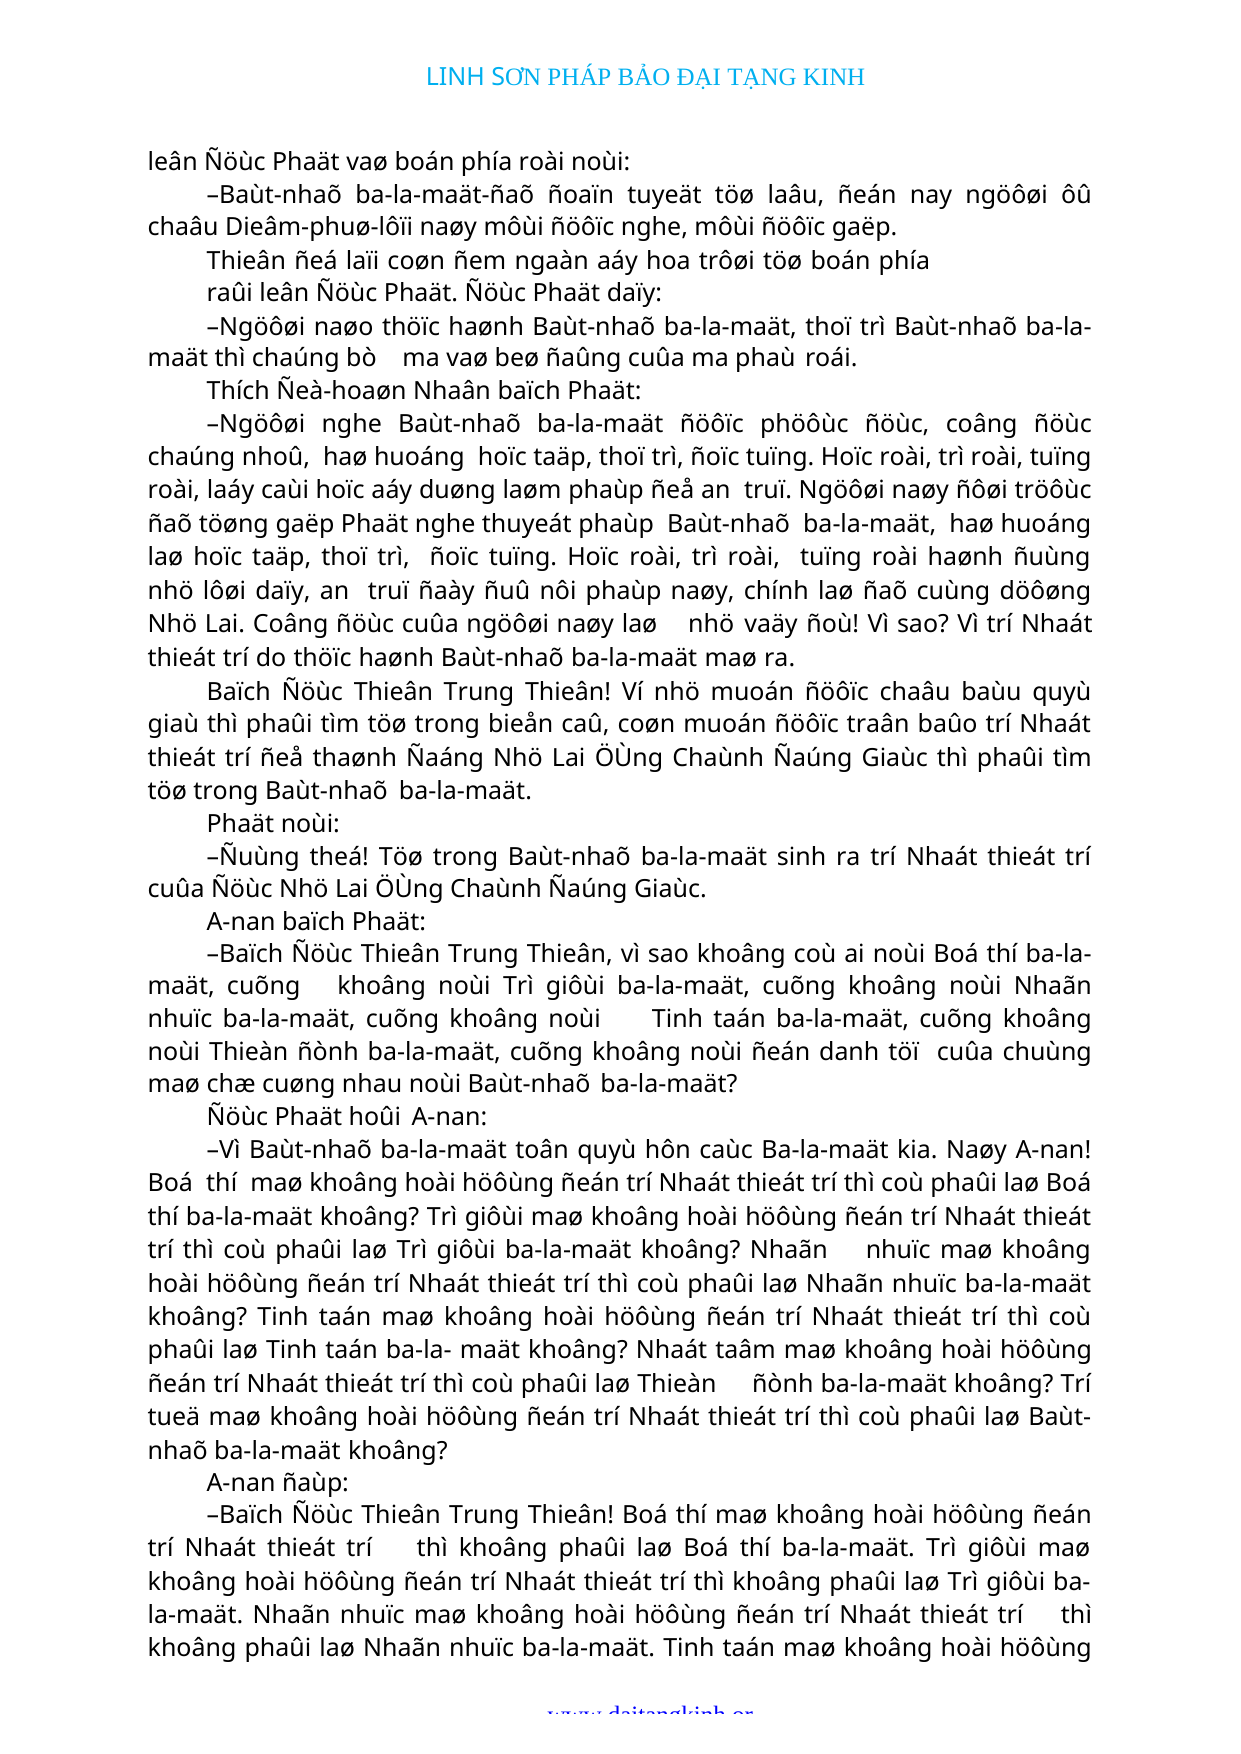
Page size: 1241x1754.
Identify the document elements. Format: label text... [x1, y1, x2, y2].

text Ñöùc Phaät hoûi A-nan: [206, 1100, 1105, 1132]
text A-nan ñaùp: [206, 1466, 1105, 1497]
text –Baùt-nhaõ ba-la-maät-ñaõ ñoaïn tuyeät töø laâu, ñeán nay ngöôøi ôû chaâu Dieâm-phuø-lôïi naøy môùi ñöôïc nghe, môùi ñöôïc gaëp. [147, 177, 1093, 243]
text leân Ñöùc Phaät vaø boán phía roài noùi: [147, 145, 1105, 177]
text Phaät noùi: [206, 807, 1105, 838]
text –Vì Baùt-nhaõ ba-la-maät toân quyù hôn caùc Ba-la-maät kia. Naøy A-nan! Boá thí maø khoâng hoài höôùng ñeán trí Nhaát thieát trí thì coù phaûi laø Boá thí ba-la-maät khoâng? Trì giôùi maø khoâng hoài höôùng ñeán trí Nhaát thieát trí thì coù phaûi laø Trì giôùi ba-la-maät khoâng? Nhaãn nhuïc maø khoâng hoài höôùng ñeán trí Nhaát thieát trí thì coù phaûi laø Nhaãn nhuïc ba-la-maät khoâng? Tinh taán maø khoâng hoài höôùng ñeán trí Nhaát thieát trí thì coù phaûi laø Tinh taán ba-la- maät khoâng? Nhaát taâm maø khoâng hoài höôùng ñeán trí Nhaát thieát trí thì coù phaûi laø Thieàn ñònh ba-la-maät khoâng? Trí tueä maø khoâng hoài höôùng ñeán trí Nhaát thieát trí thì coù phaûi laø Baùt-nhaõ ba-la-maät khoâng? [147, 1132, 1093, 1466]
text Thieân ñeá laïi coøn ñem ngaàn aáy hoa trôøi töø boán phía raûi leân Ñöùc Phaät. Ñöùc Phaät daïy: [206, 243, 931, 308]
text –Ñuùng theá! Töø trong Baùt-nhaõ ba-la-maät sinh ra trí Nhaát thieát trí cuûa Ñöùc Nhö Lai ÖÙng Chaùnh Ñaúng Giaùc. [147, 838, 1093, 905]
text –Ngöôøi naøo thöïc haønh Baùt-nhaõ ba-la-maät, thoï trì Baùt-nhaõ ba-la-maät thì chaúng bò ma vaø beø ñaûng cuûa ma phaù roái. [147, 309, 1093, 374]
text A-nan baïch Phaät: [206, 905, 1105, 937]
text Baïch Ñöùc Thieân Trung Thieân! Ví nhö muoán ñöôïc chaâu baùu quyù giaù thì phaûi tìm töø trong bieån caû, coøn muoán ñöôïc traân baûo trí Nhaát thieát trí ñeå thaønh Ñaáng Nhö Lai ÖÙng Chaùnh Ñaúng Giaùc thì phaûi tìm töø trong Baùt-nhaõ ba-la-maät. [147, 673, 1093, 807]
text –Ngöôøi nghe Baùt-nhaõ ba-la-maät ñöôïc phöôùc ñöùc, coâng ñöùc chaúng nhoû, haø huoáng hoïc taäp, thoï trì, ñoïc tuïng. Hoïc roài, trì roài, tuïng roài, laáy caùi hoïc aáy duøng laøm phaùp ñeå an truï. Ngöôøi naøy ñôøi tröôùc ñaõ töøng gaëp Phaät nghe thuyeát phaùp Baùt-nhaõ ba-la-maät, haø huoáng laø hoïc taäp, thoï trì, ñoïc tuïng. Hoïc roài, trì roài, tuïng roài haønh ñuùng nhö lôøi daïy, an truï ñaày ñuû nôi phaùp naøy, chính laø ñaõ cuùng döôøng Nhö Lai. Coâng ñöùc cuûa ngöôøi naøy laø nhö vaäy ñoù! Vì sao? Vì trí Nhaát thieát trí do thöïc haønh Baùt-nhaõ ba-la-maät maø ra. [147, 406, 1093, 673]
text Thích Ñeà-hoaøn Nhaân baïch Phaät: [206, 374, 1105, 406]
text –Baïch Ñöùc Thieân Trung Thieân, vì sao khoâng coù ai noùi Boá thí ba-la-maät, cuõng khoâng noùi Trì giôùi ba-la-maät, cuõng khoâng noùi Nhaãn nhuïc ba-la-maät, cuõng khoâng noùi Tinh taán ba-la-maät, cuõng khoâng noùi Thieàn ñònh ba-la-maät, cuõng khoâng noùi ñeán danh töï cuûa chuùng maø chæ cuøng nhau noùi Baùt-nhaõ ba-la-maät? [147, 937, 1093, 1100]
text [147, 1497, 1093, 1664]
